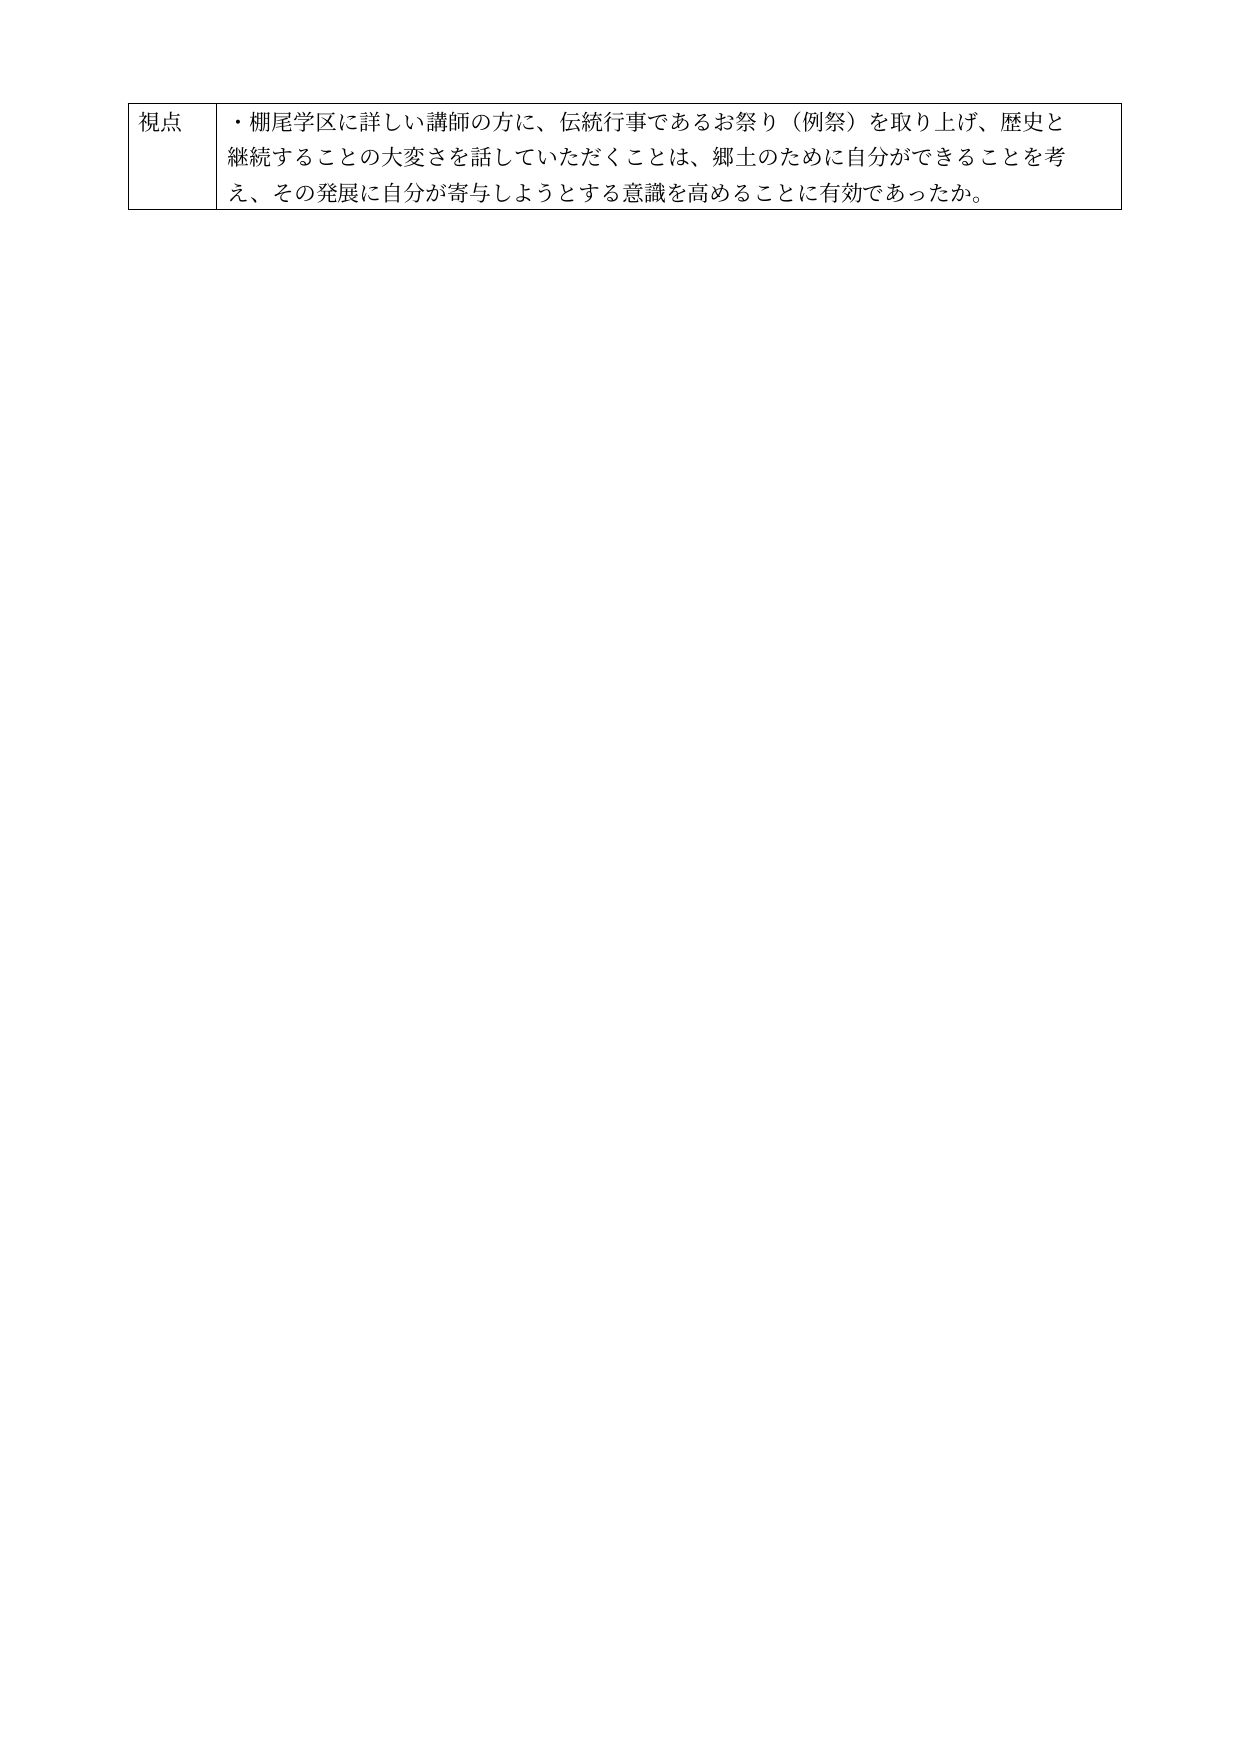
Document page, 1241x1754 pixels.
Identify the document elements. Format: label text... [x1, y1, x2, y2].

table_cell 視点 [129, 104, 216, 209]
table_cell ・棚尾学区に詳しい講師の方に、伝統行事であるお祭り（例祭）を取り上げ、歴史と継続することの大変さを話していただくことは、郷土のために自分ができることを考え、その発展に自分が寄与しようとする意識を高めることに有効であったか。 [217, 104, 1121, 209]
